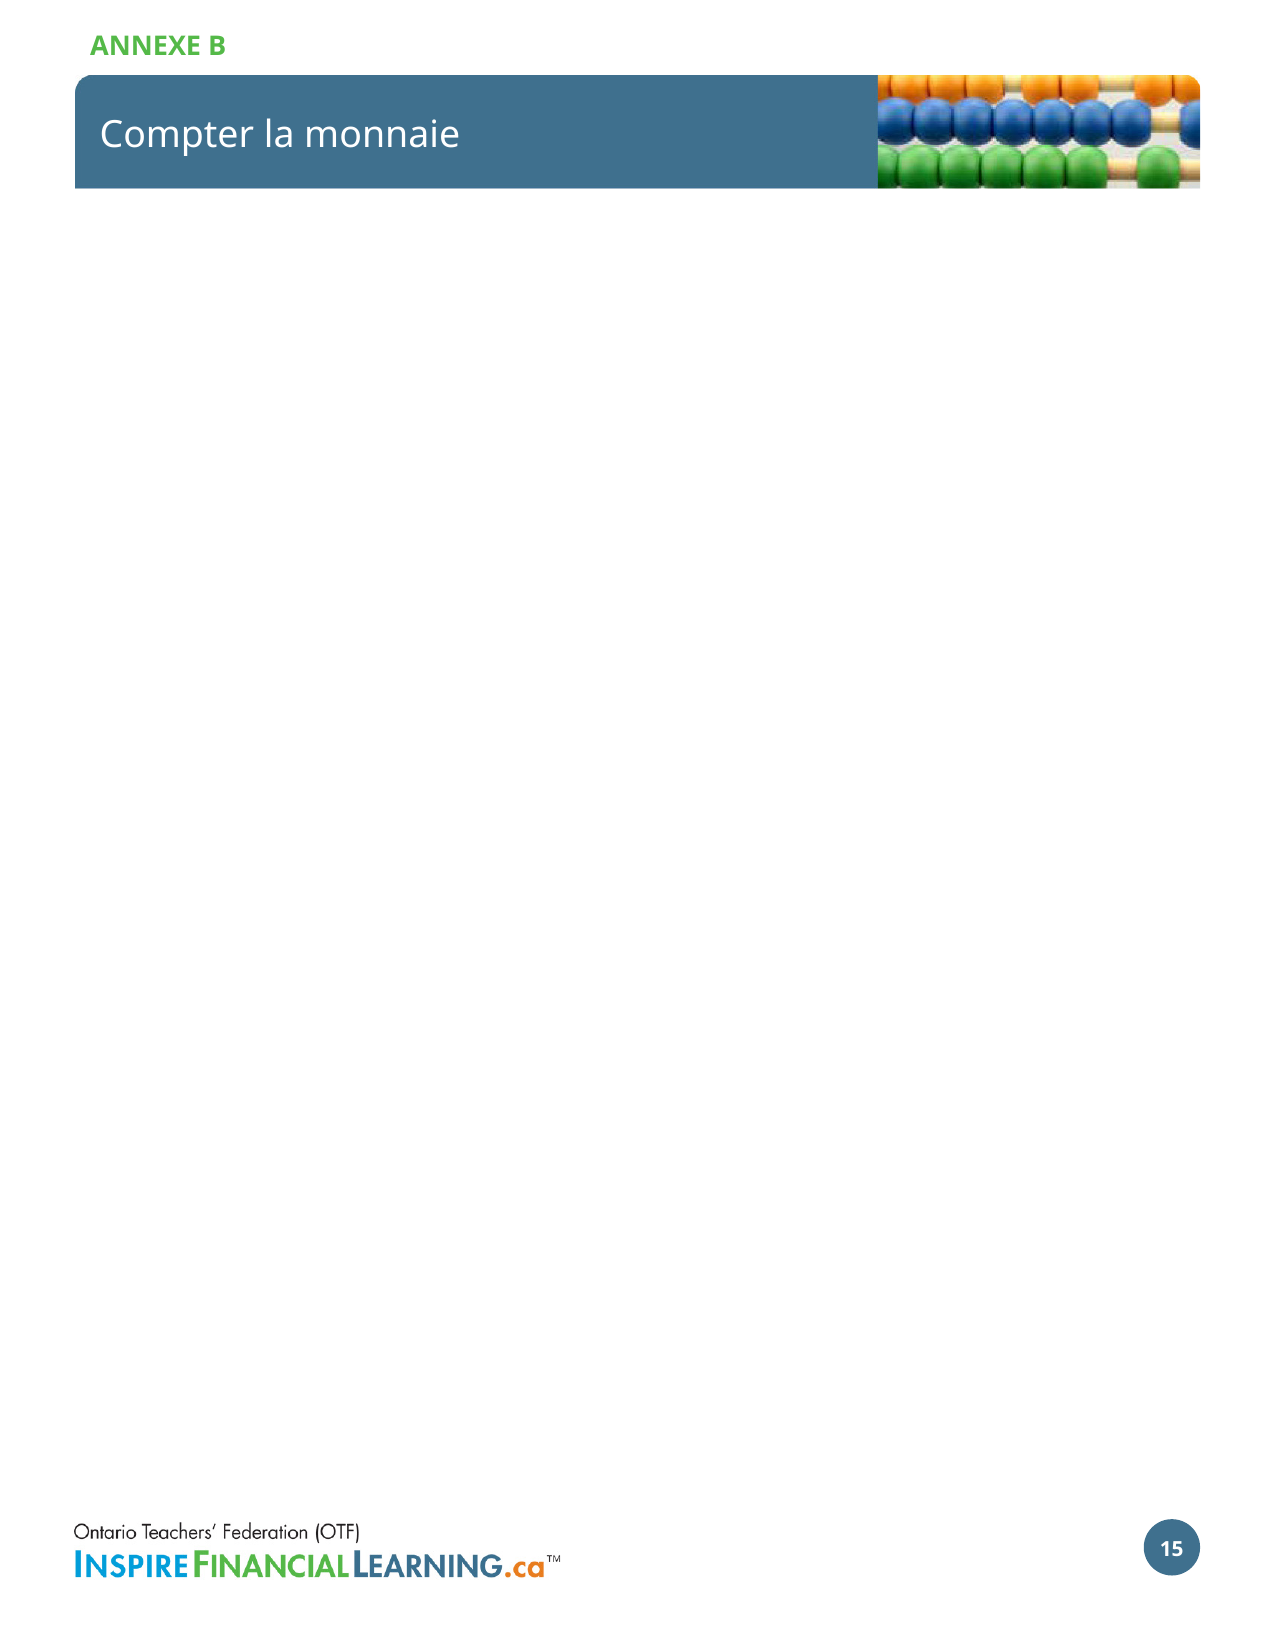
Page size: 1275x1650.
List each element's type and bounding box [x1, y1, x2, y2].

picture [73, 1521, 561, 1586]
picture [75, 75, 1200, 189]
